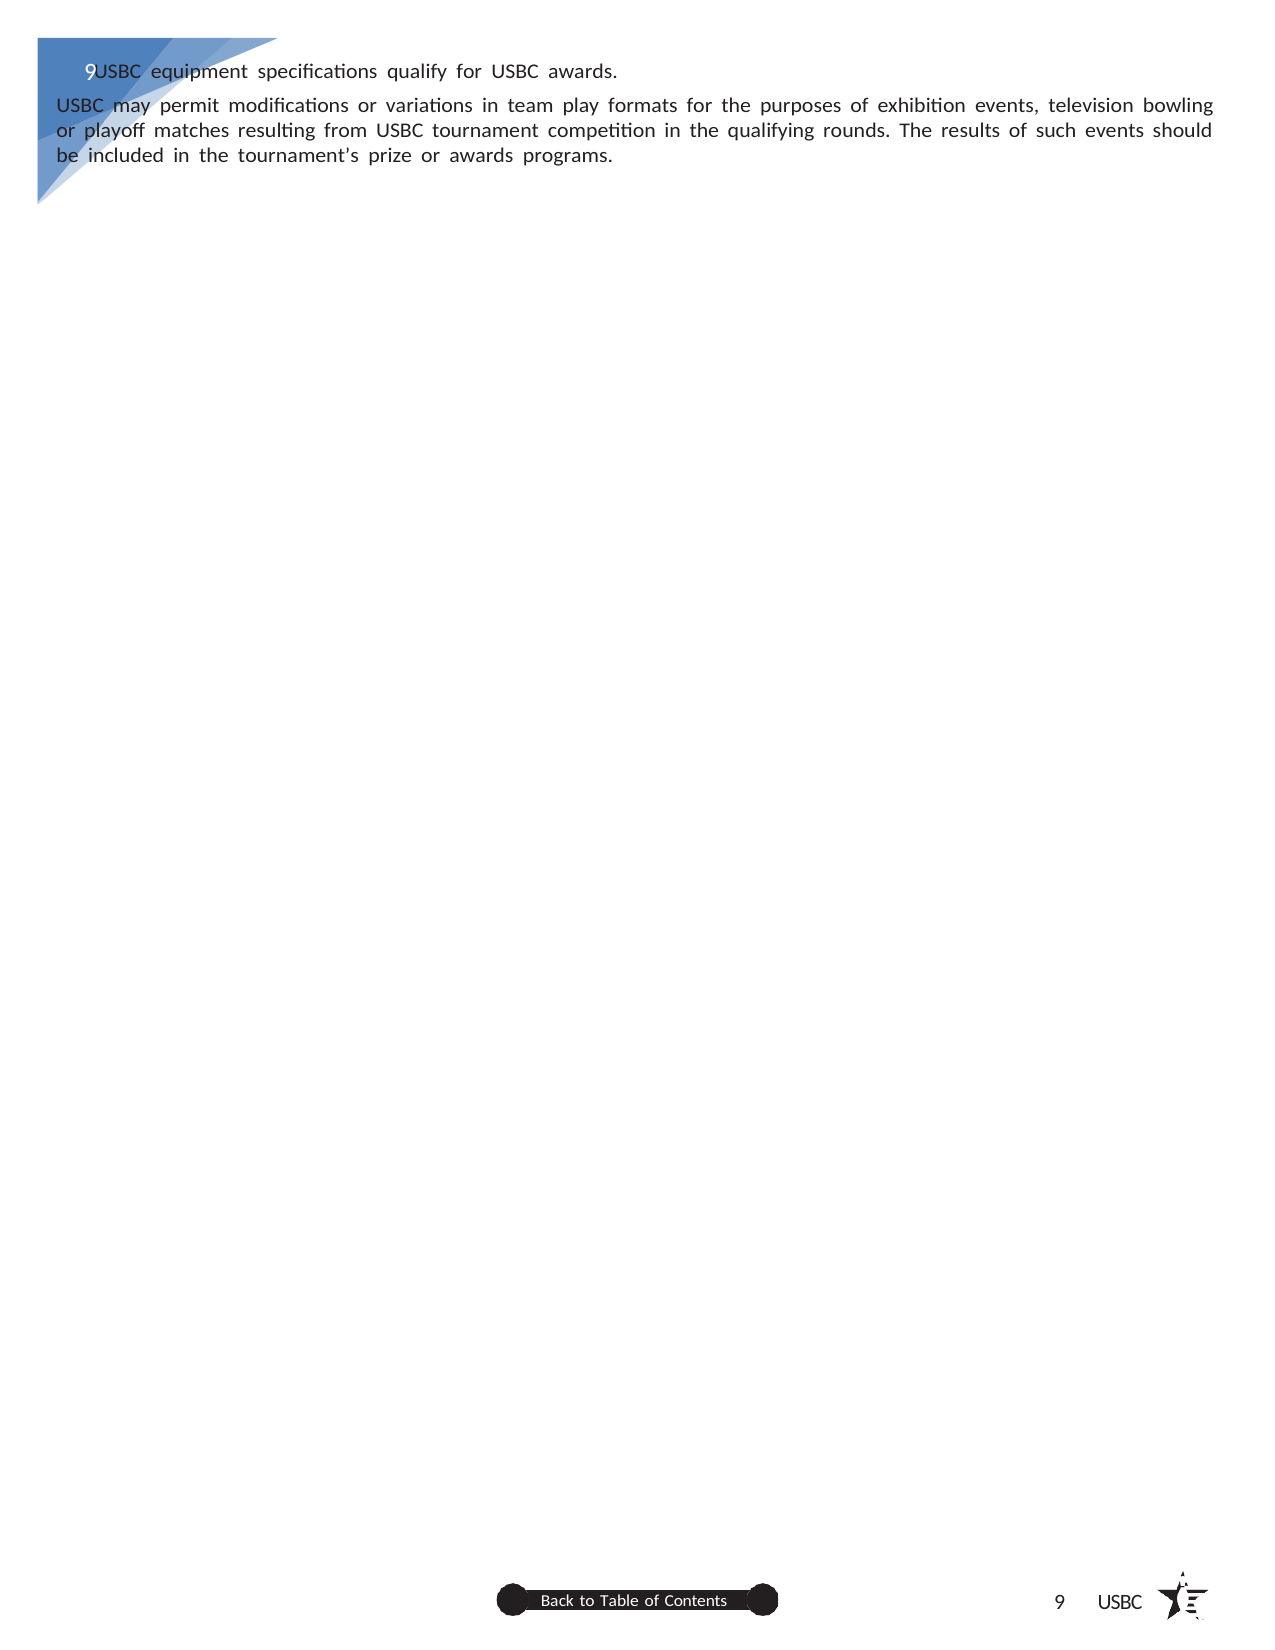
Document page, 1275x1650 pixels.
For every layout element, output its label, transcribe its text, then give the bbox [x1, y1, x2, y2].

picture [1156, 1570, 1209, 1620]
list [56, 58, 1180, 83]
picture [37, 37, 279, 206]
picture [496, 1583, 529, 1616]
picture [746, 1583, 779, 1616]
text USBC may permit modifications or variations in team play formats for the purposes of exhibition events, television bowling or playoff matches resulting from USBC tournament competition in the qualifying rounds. The results of such events should be included in the tournament’s prize or awards programs. [56, 93, 1213, 168]
